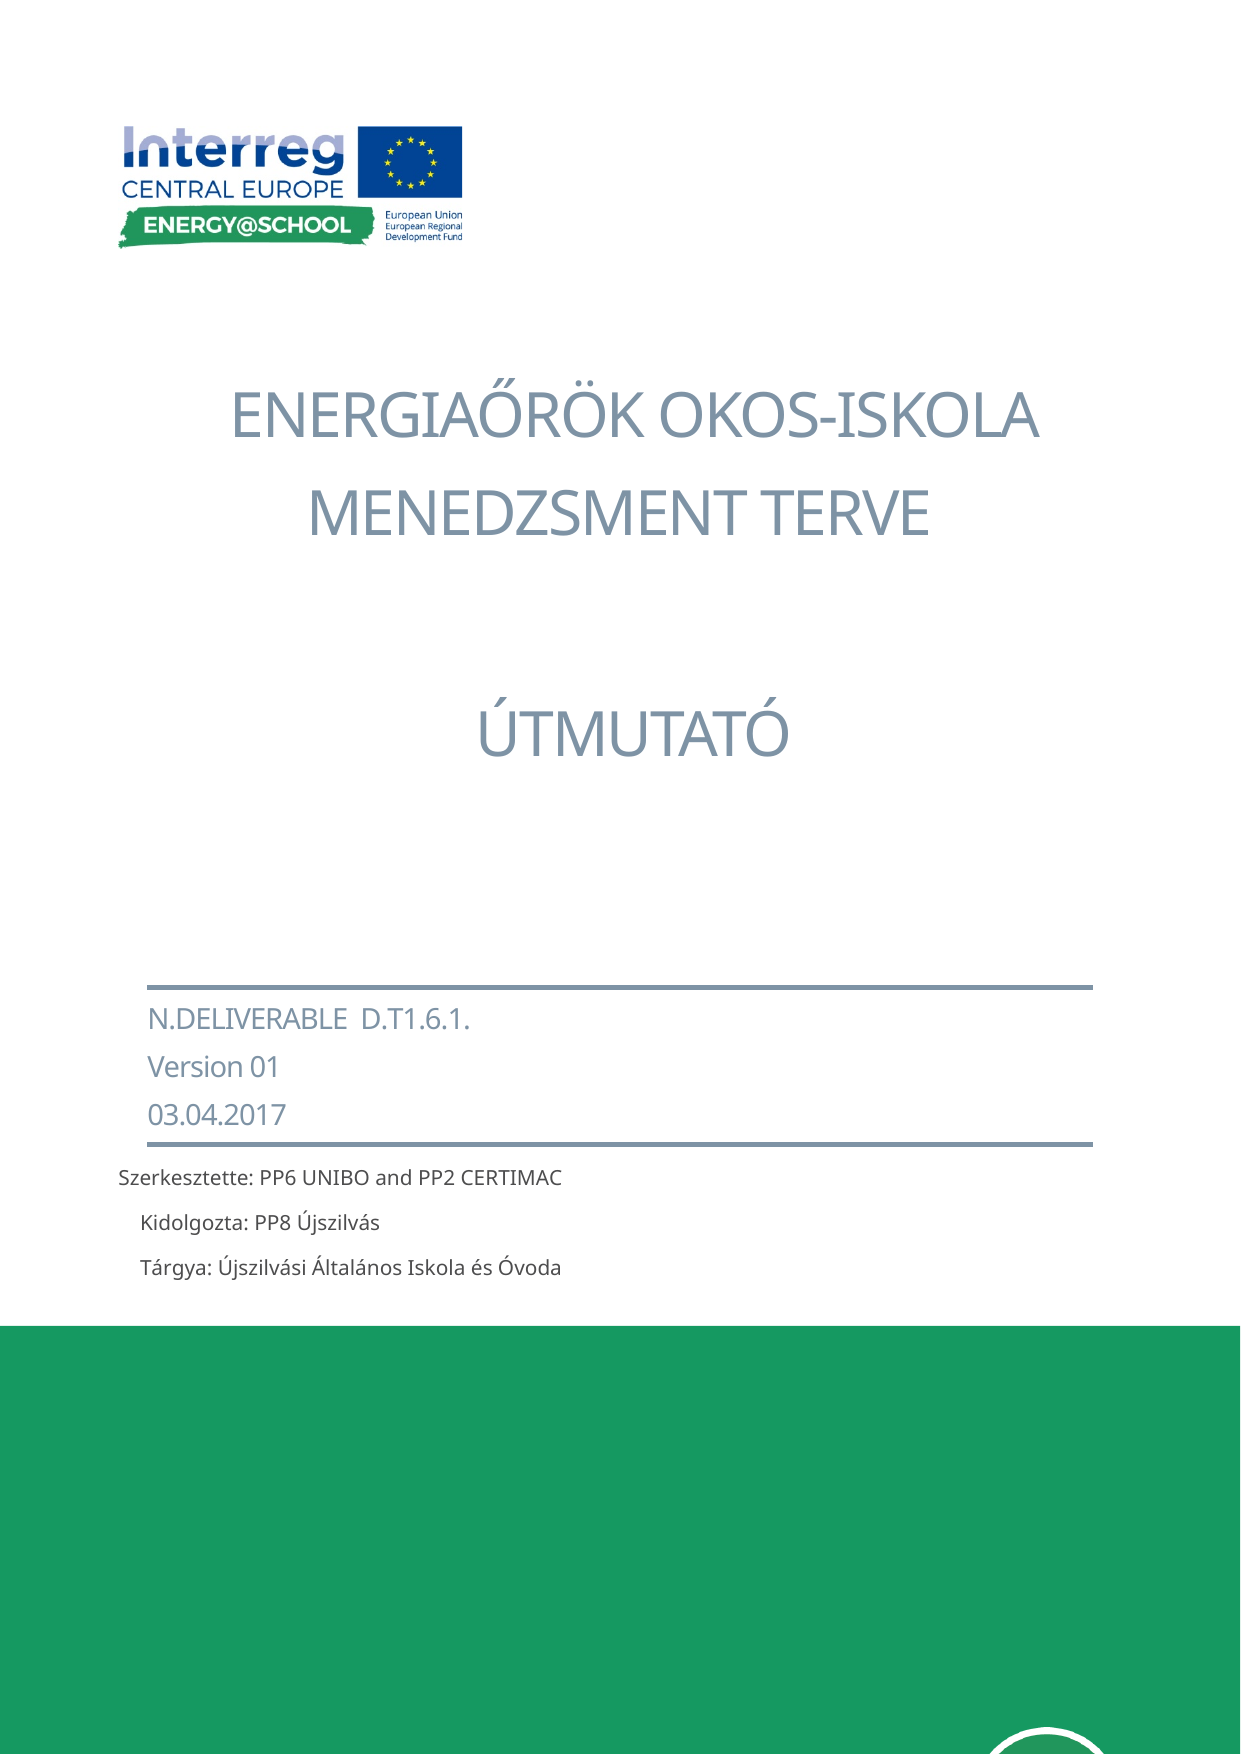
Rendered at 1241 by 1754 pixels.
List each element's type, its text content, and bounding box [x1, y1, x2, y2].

text Útmutató [118, 689, 1122, 774]
text Energiaőrök okos-iskola menedzsment terve [118, 371, 1122, 554]
picture [972, 1727, 1121, 1754]
picture [118, 126, 463, 249]
